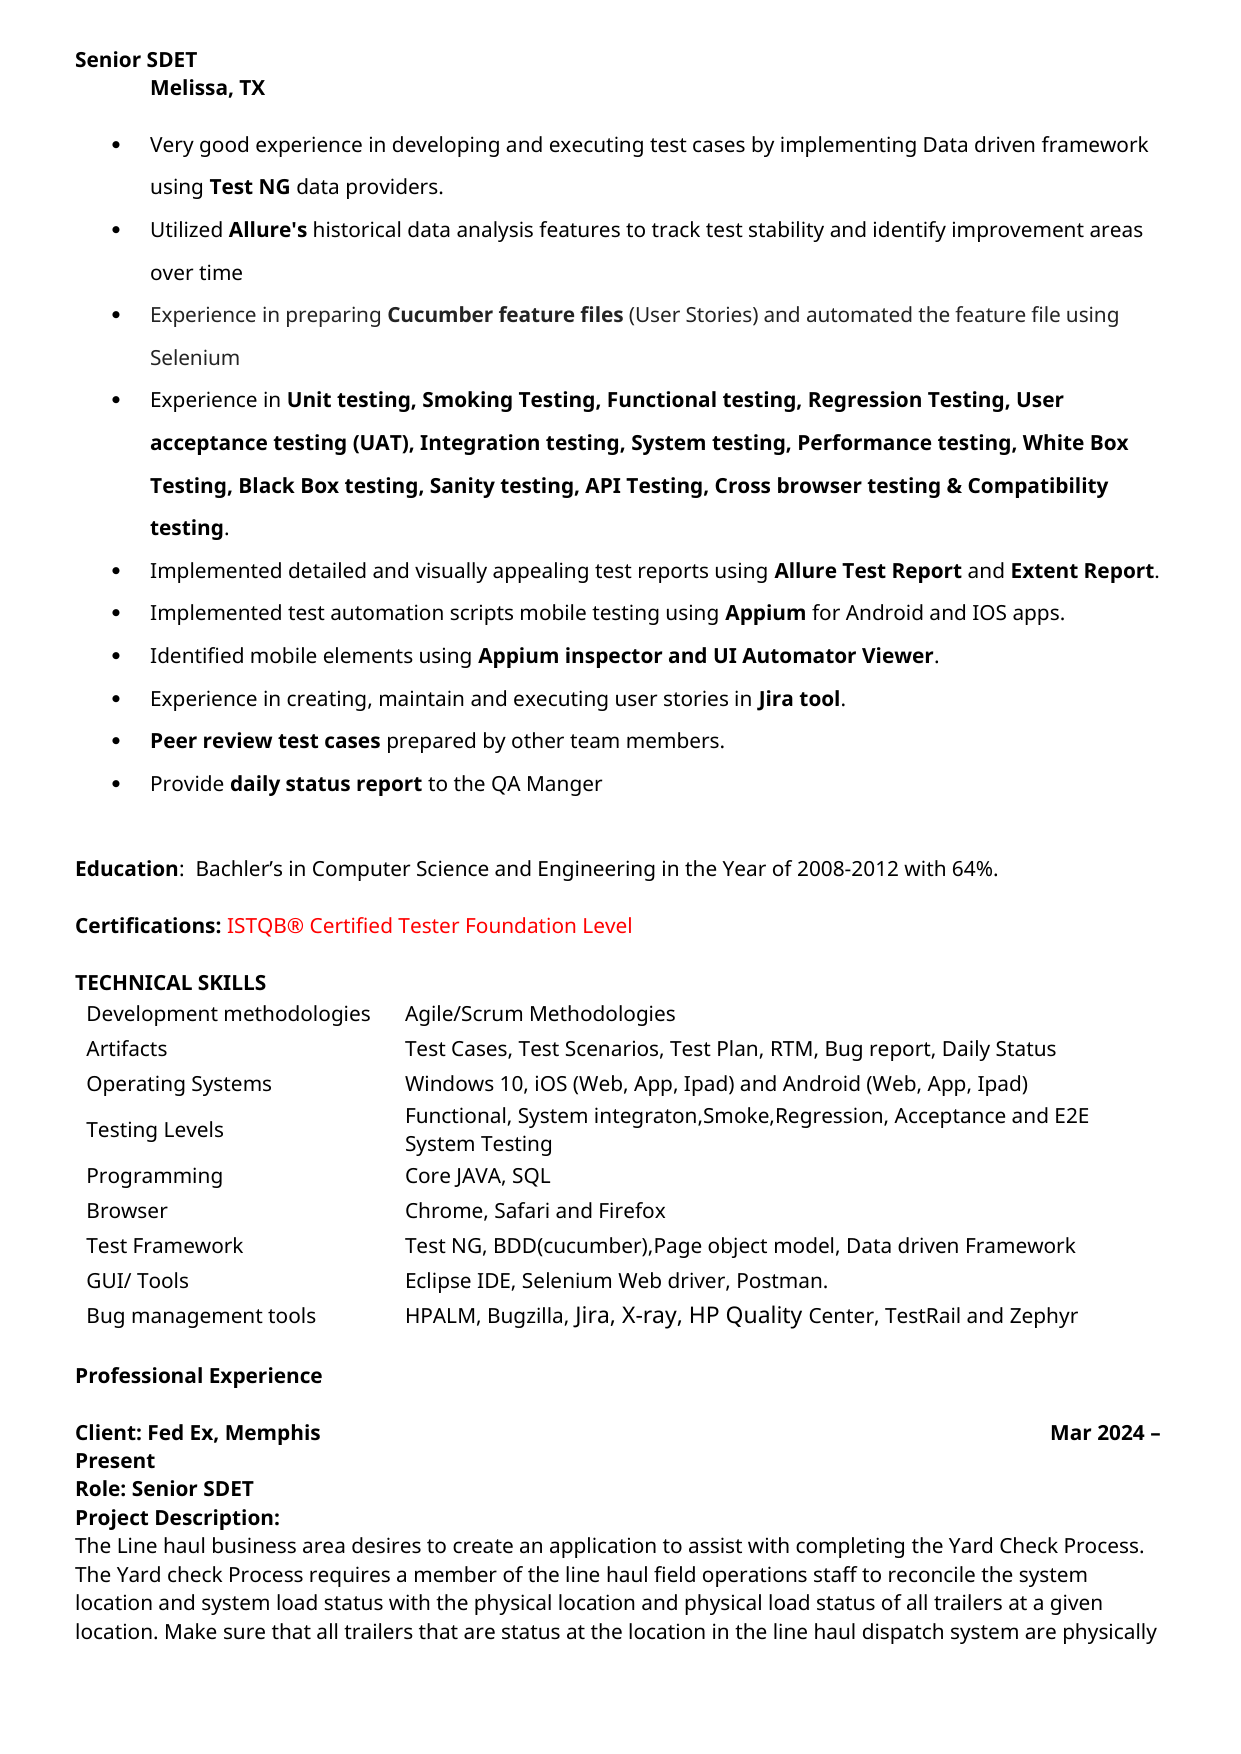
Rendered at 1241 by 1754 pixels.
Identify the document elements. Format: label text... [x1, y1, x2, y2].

list Very good experience in developing and executing test cases by implementing Data driven framework using Test NG data providers. [112, 130, 1165, 201]
list Utilized Allure's historical data analysis features to track test stability and identify improvement areas over time [112, 215, 1165, 286]
table_cell Chrome, Safari and Firefox [394, 1193, 1102, 1228]
list Implemented test automation scripts mobile testing using Appium for Android and IOS apps. [112, 598, 1165, 627]
table_cell Operating Systems [75, 1066, 393, 1101]
text Role: Senior SDET [75, 1474, 1165, 1503]
list Provide daily status report to the QA Manger [112, 769, 1165, 797]
text Certifications: ISTQB® Certified Tester Foundation Level [75, 911, 1165, 939]
table_cell Eclipse IDE, Selenium Web driver, Postman. [394, 1263, 1102, 1297]
table_cell GUI/ Tools [75, 1263, 393, 1297]
table_cell Bug management tools [75, 1298, 393, 1332]
list Identified mobile elements using Appium inspector and UI Automator Viewer. [112, 641, 1165, 669]
table_header Development methodologies [75, 996, 393, 1031]
table_header Agile/Scrum Methodologies [394, 996, 1102, 1031]
table_cell Test Cases, Test Scenarios, Test Plan, RTM, Bug report, Daily Status [394, 1031, 1102, 1066]
list Experience in Unit testing, Smoking Testing, Functional testing, Regression Testing, User acceptance testing (UAT), Integration testing, System testing, Performance testing, White Box Testing, Black Box testing, Sanity testing, API Testing, Cross browser testing & Compatibility testing. [112, 386, 1165, 542]
list Peer review test cases prepared by other team members. [112, 726, 1165, 755]
table_cell Test NG, BDD(cucumber),Page object model, Data driven Framework [394, 1228, 1102, 1263]
text Professional Experience [75, 1361, 1165, 1389]
table_cell Functional, System integraton,Smoke,Regression, Acceptance and E2E System Testing [394, 1101, 1102, 1158]
table_cell Test Framework [75, 1228, 393, 1263]
table_cell Windows 10, iOS (Web, App, Ipad) and Android (Web, App, Ipad) [394, 1066, 1102, 1101]
table_cell Browser [75, 1193, 393, 1228]
text TECHNICAL SKILLS [75, 968, 1165, 996]
table_cell HPALM, Bugzilla, Jira, X-ray, HP Quality Center, TestRail and Zephyr [394, 1298, 1102, 1332]
text Client: Fed Ex, Memphis Mar 2024 – Present [75, 1418, 1165, 1474]
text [75, 1531, 1165, 1645]
text Education: Bachler’s in Computer Science and Engineering in the Year of 2008-2012 with 64%. [75, 854, 1165, 883]
list Experience in creating, maintain and executing user stories in Jira tool. [112, 684, 1165, 712]
table_cell Core JAVA, SQL [394, 1158, 1102, 1193]
list Experience in preparing Cucumber feature files (User Stories) and automated the feature file using Selenium [112, 300, 1165, 371]
list Implemented detailed and visually appealing test reports using Allure Test Report and Extent Report. [112, 556, 1165, 584]
table_cell Artifacts [75, 1031, 393, 1066]
table_cell Programming [75, 1158, 393, 1193]
table_cell Testing Levels [75, 1101, 393, 1158]
text Project Description: [75, 1503, 1165, 1531]
